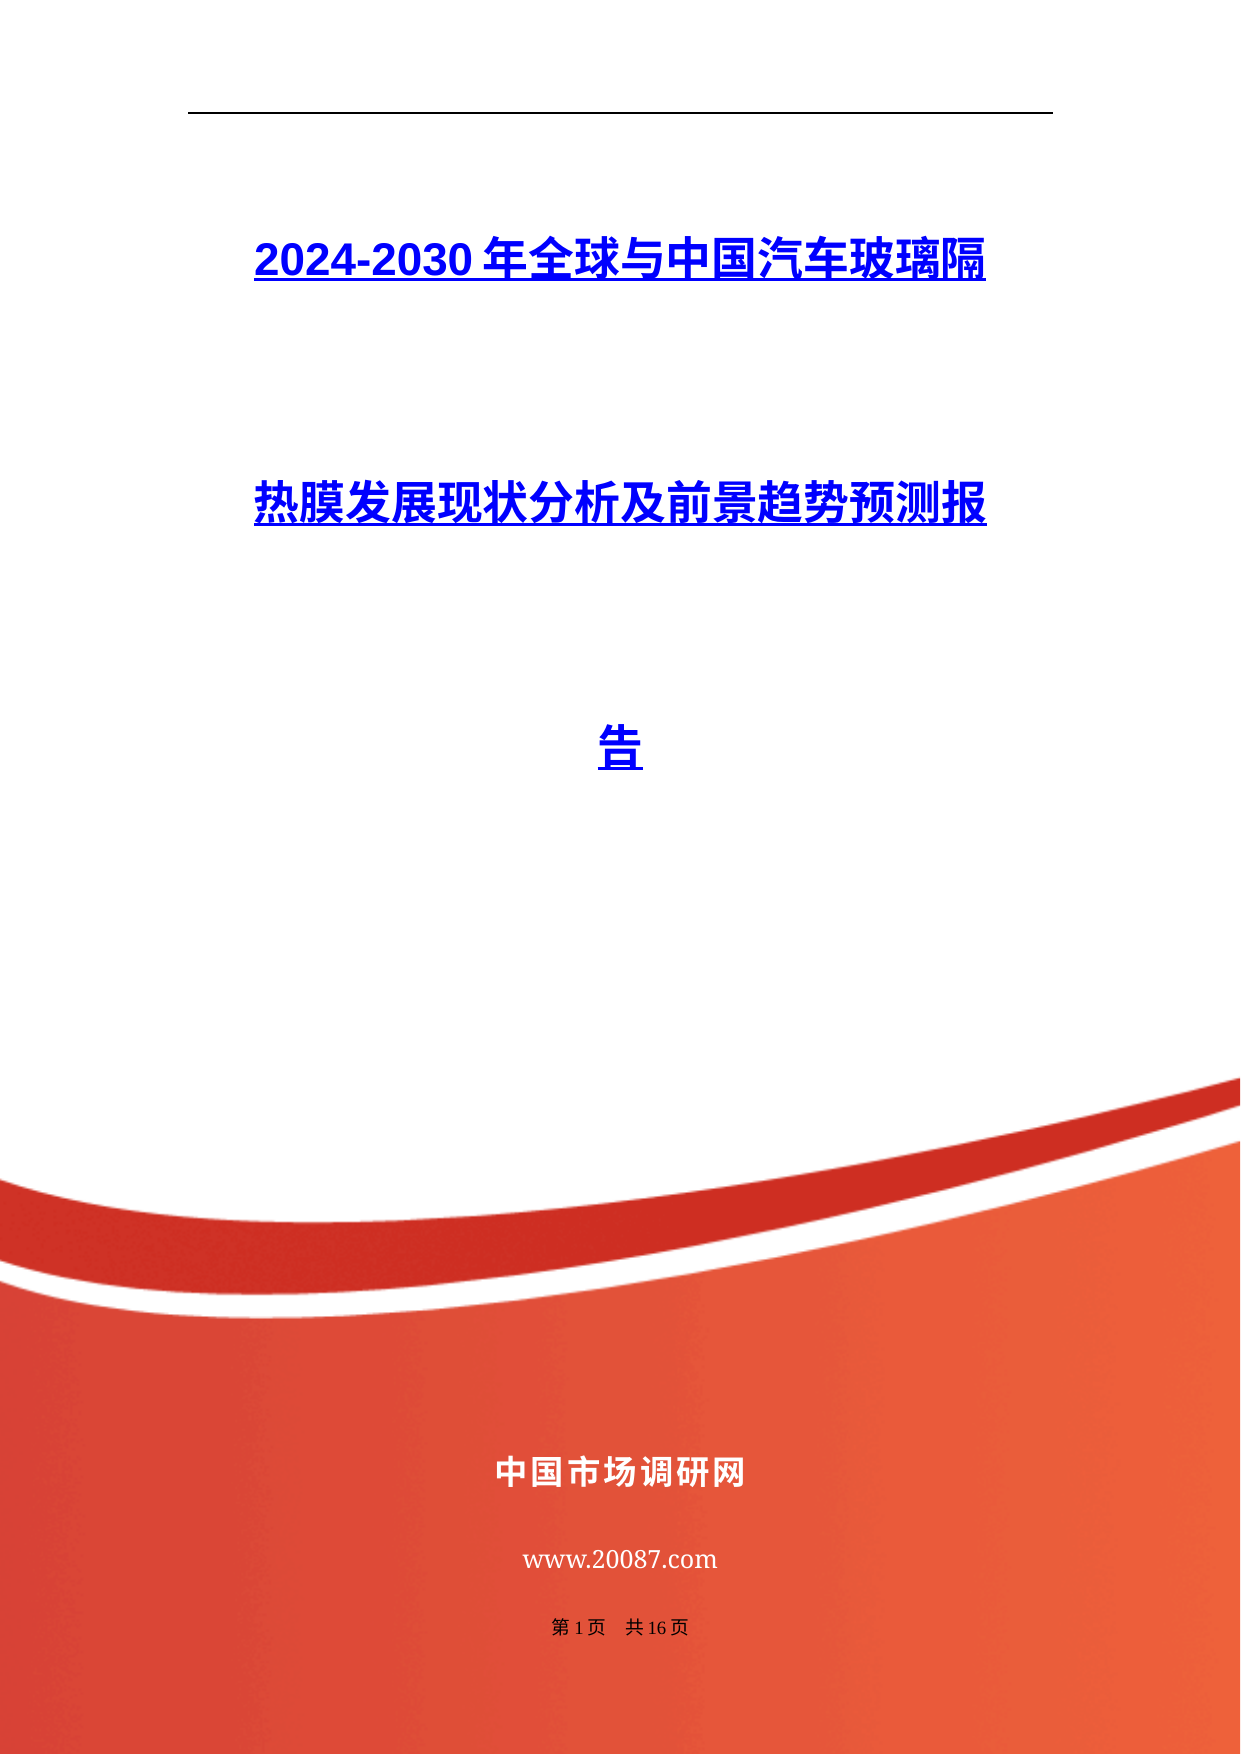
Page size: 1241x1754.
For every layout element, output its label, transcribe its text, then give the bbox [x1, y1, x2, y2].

table_header 2024-2030年全球与中国汽车玻璃隔热膜发展现状分析及前景趋势预测报告 [188, 207, 1053, 871]
picture [0, 1006, 1241, 1754]
text www.20087.com [187, 1526, 1053, 1591]
subtitle 中国市场调研网 [187, 1437, 1053, 1502]
